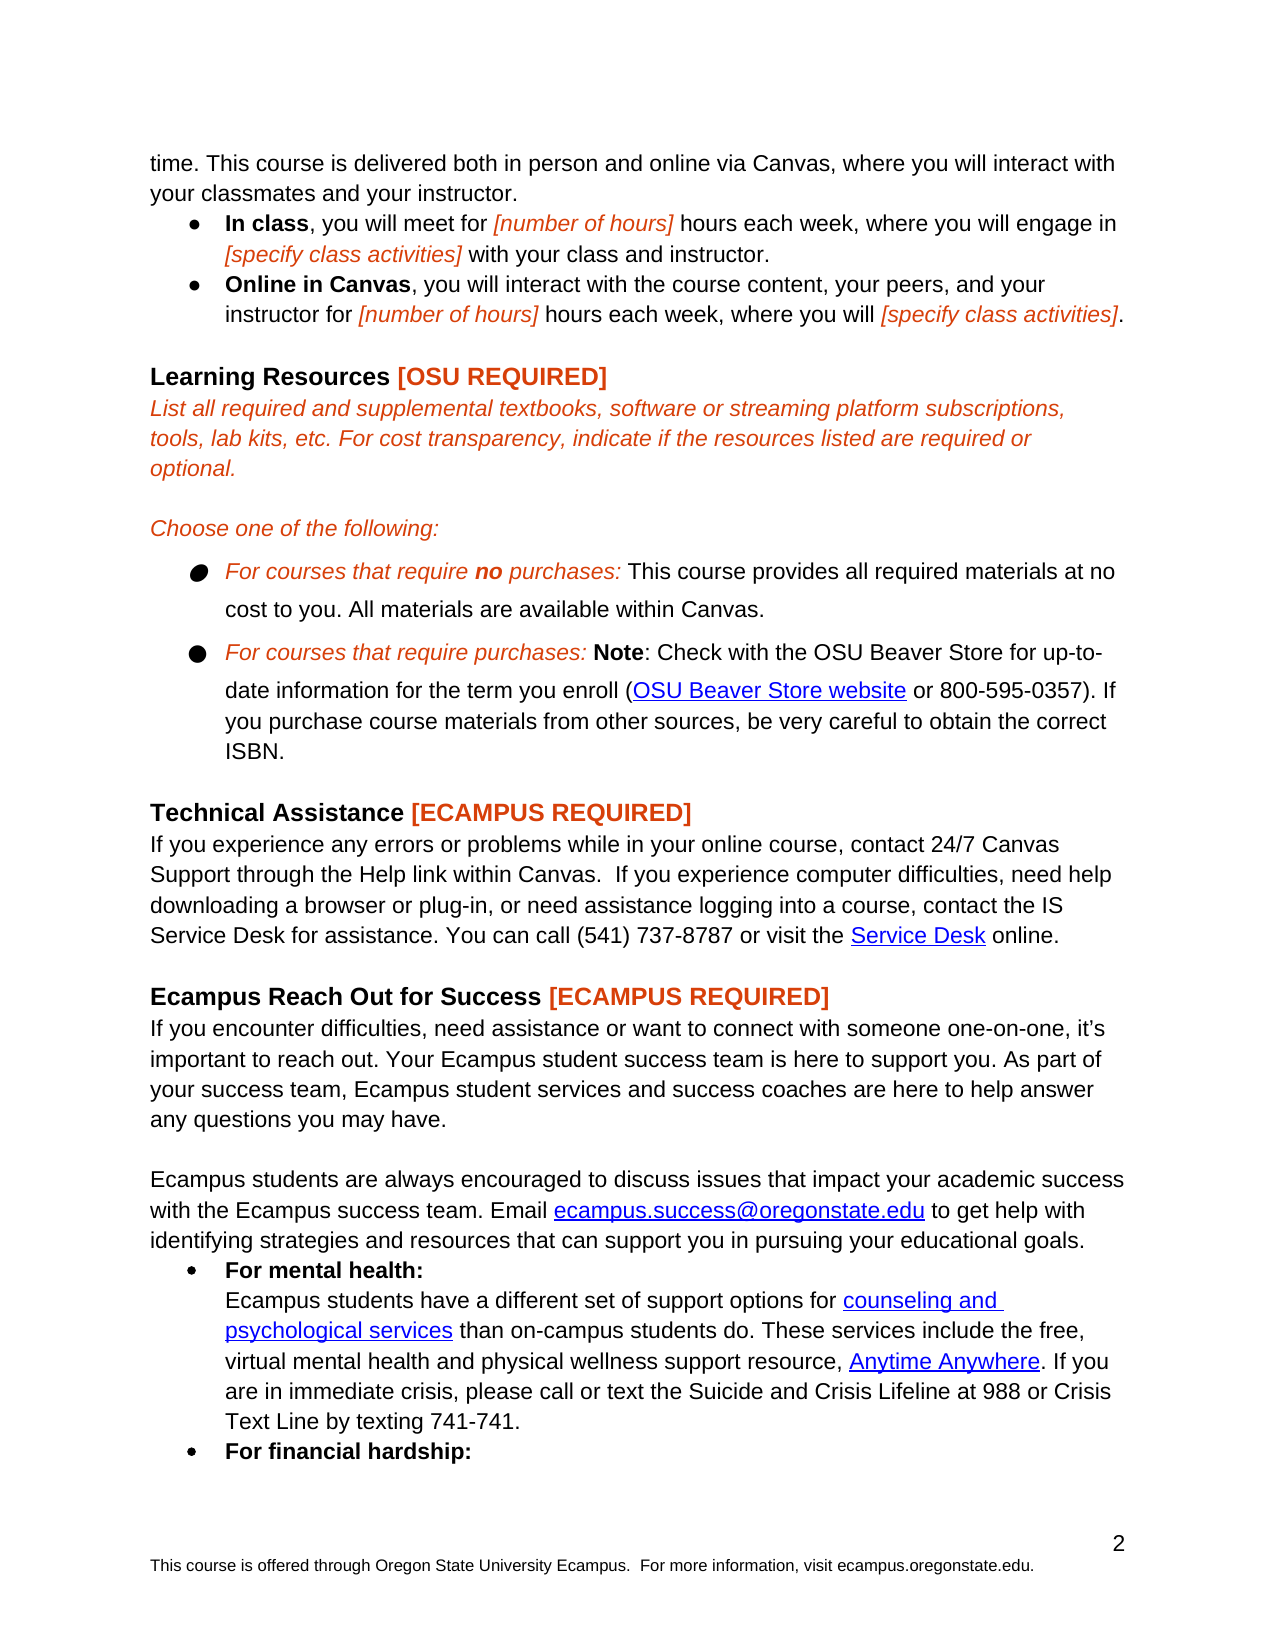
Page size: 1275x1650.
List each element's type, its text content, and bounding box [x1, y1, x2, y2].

list For courses that require purchases: Note: Check with the OSU Beaver Store for up-to-date information for the term you enroll (OSU Beaver Store website or 800-595-0357). If you purchase course materials from other sources, be very careful to obtain the correct ISBN. [187, 627, 1125, 794]
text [150, 150, 1125, 207]
list For financial hardship: [187, 1438, 1125, 1464]
subtitle Learning Resources [OSU REQUIRED] [150, 361, 1125, 390]
text Ecampus students are always encouraged to discuss issues that impact your academic success with the Ecampus success team. Email ecampus.success@oregonstate.edu to get help with identifying strategies and resources that can support you in pursuing your educational goals. [150, 1166, 1125, 1253]
list In class, you will meet for [number of hours] hours each week, where you will engage in [specify class activities] with your class and instructor. [187, 210, 1125, 267]
list Ecampus students have a different set of support options for counseling and psychological services than on-campus students do. These services include the free, virtual mental health and physical wellness support resource, Anytime Anywhere. If you are in immediate crisis, please call or text the Suicide and Crisis Lifeline at 988 or Crisis Text Line by texting 741-741. [225, 1287, 1125, 1434]
text Choose one of the following: [150, 515, 1125, 542]
text List all required and supplemental textbooks, software or streaming platform subscriptions, tools, lab kits, etc. For cost transparency, indicate if the resources listed are required or optional. [150, 394, 1125, 481]
list Online in Canvas, you will interact with the course content, your peers, and your instructor for [number of hours] hours each week, where you will [specify class activities]. [187, 271, 1125, 327]
subtitle Technical Assistance [ECAMPUS REQUIRED] [150, 798, 1125, 827]
subtitle Ecampus Reach Out for Success [ECAMPUS REQUIRED] [150, 982, 1125, 1011]
list For mental health: [187, 1257, 1125, 1283]
text If you experience any errors or problems while in your online course, contact 24/7 Canvas Support through the Help link within Canvas. If you experience computer difficulties, need help downloading a browser or plug-in, or need assistance logging into a course, contact the IS Service Desk for assistance. You can call (541) 737-8787 or visit the Service Desk online. [150, 831, 1125, 948]
list For courses that require no purchases: This course provides all required materials at no cost to you. All materials are available within Canvas. [187, 546, 1125, 623]
text If you encounter difficulties, need assistance or want to connect with someone one-on-one, it’s important to reach out. Your Ecampus student success team is here to support you. As part of your success team, Ecampus student services and success coaches are here to help answer any questions you may have. [150, 1015, 1125, 1132]
